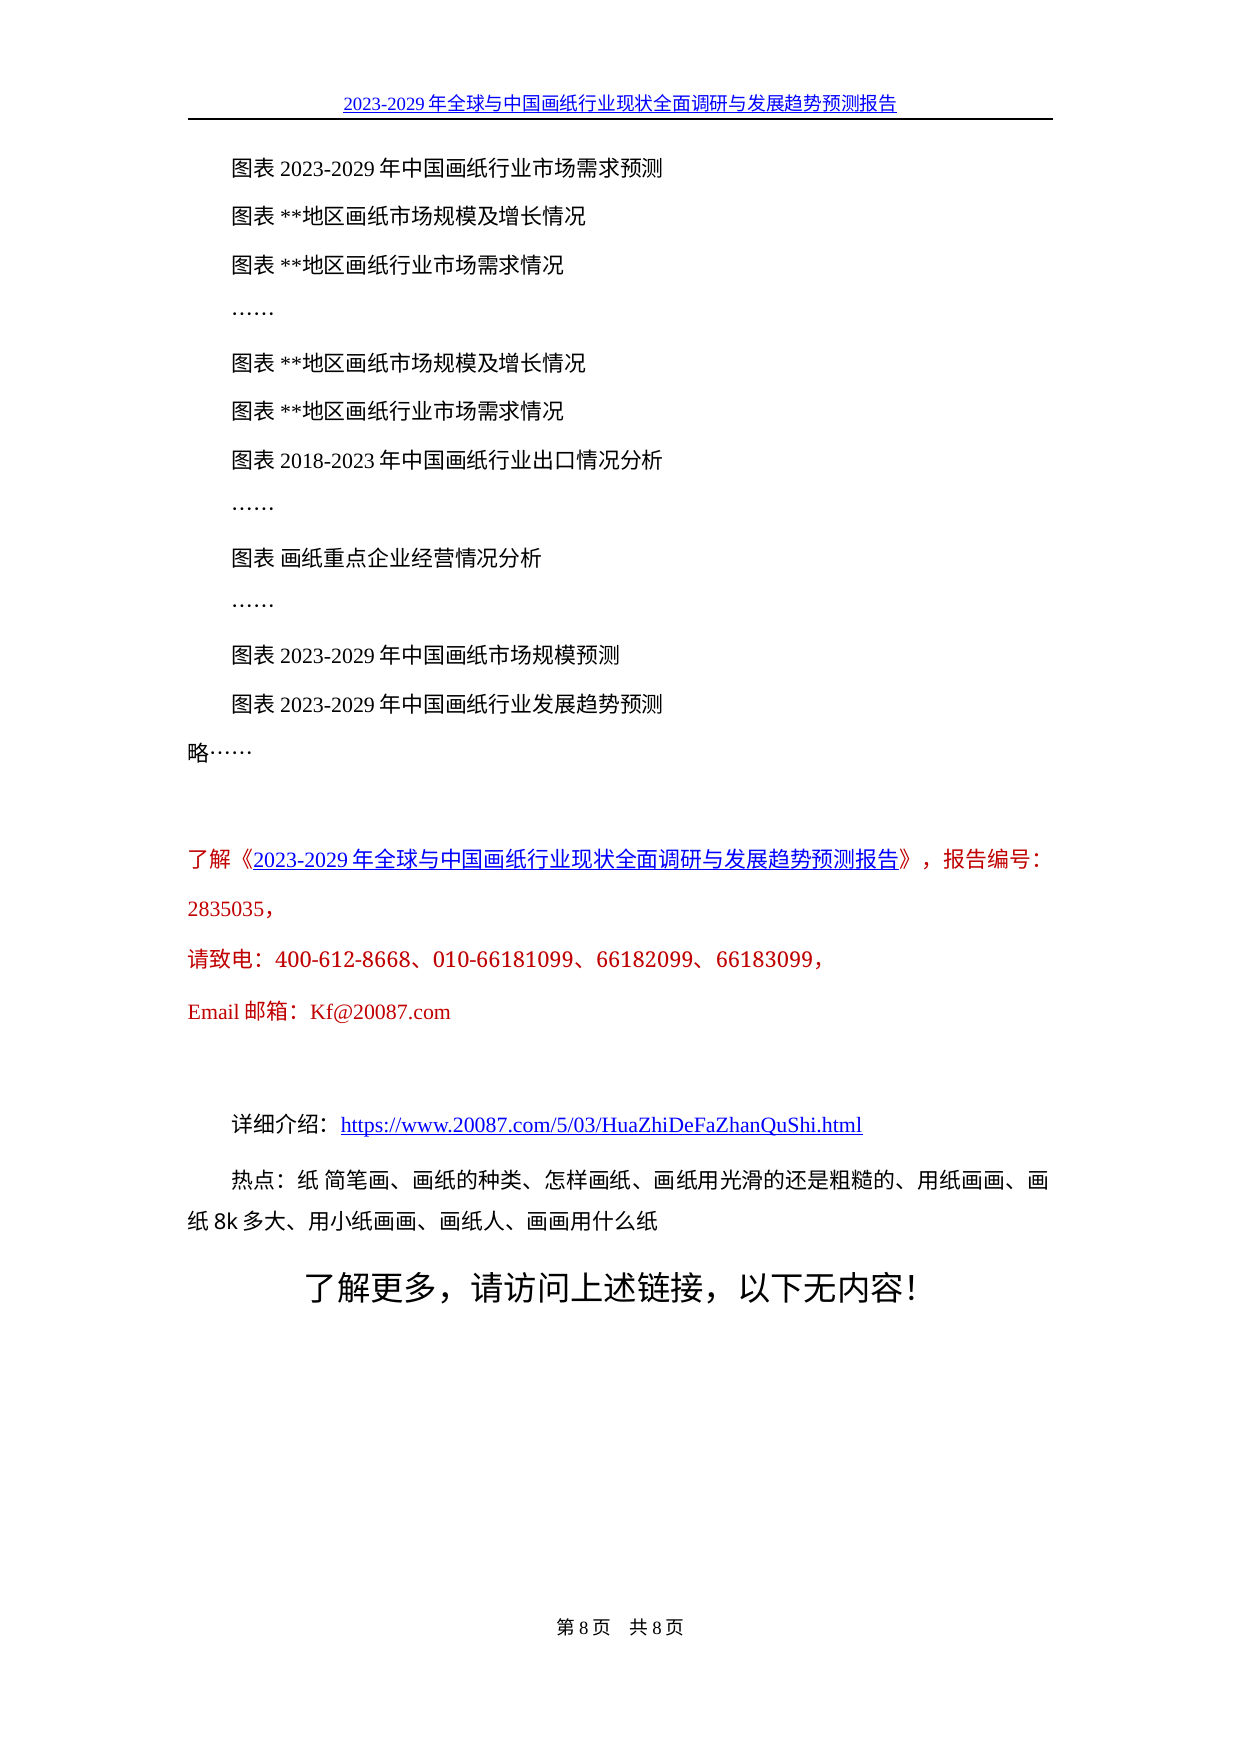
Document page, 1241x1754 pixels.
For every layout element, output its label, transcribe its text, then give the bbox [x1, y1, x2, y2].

text 热点：纸 简笔画、画纸的种类、怎样画纸、画纸用光滑的还是粗糙的、用纸画画、画纸8k多大、用小纸画画、画纸人、画画用什么纸 [187, 1163, 1053, 1236]
text 请致电：400-612-8668、010-66181099、66182099、66183099， [187, 942, 1053, 974]
text Email邮箱：Kf@20087.com [187, 993, 1053, 1026]
text 了解《2023-2029年全球与中国画纸行业现状全面调研与发展趋势预测报告》，报告编号：2835035， [187, 842, 1053, 923]
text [187, 150, 1053, 768]
text 详细介绍：https://www.20087.com/5/03/HuaZhiDeFaZhanQuShi.html [187, 1106, 1053, 1139]
title 了解更多，请访问上述链接，以下无内容！ [187, 1254, 1053, 1319]
